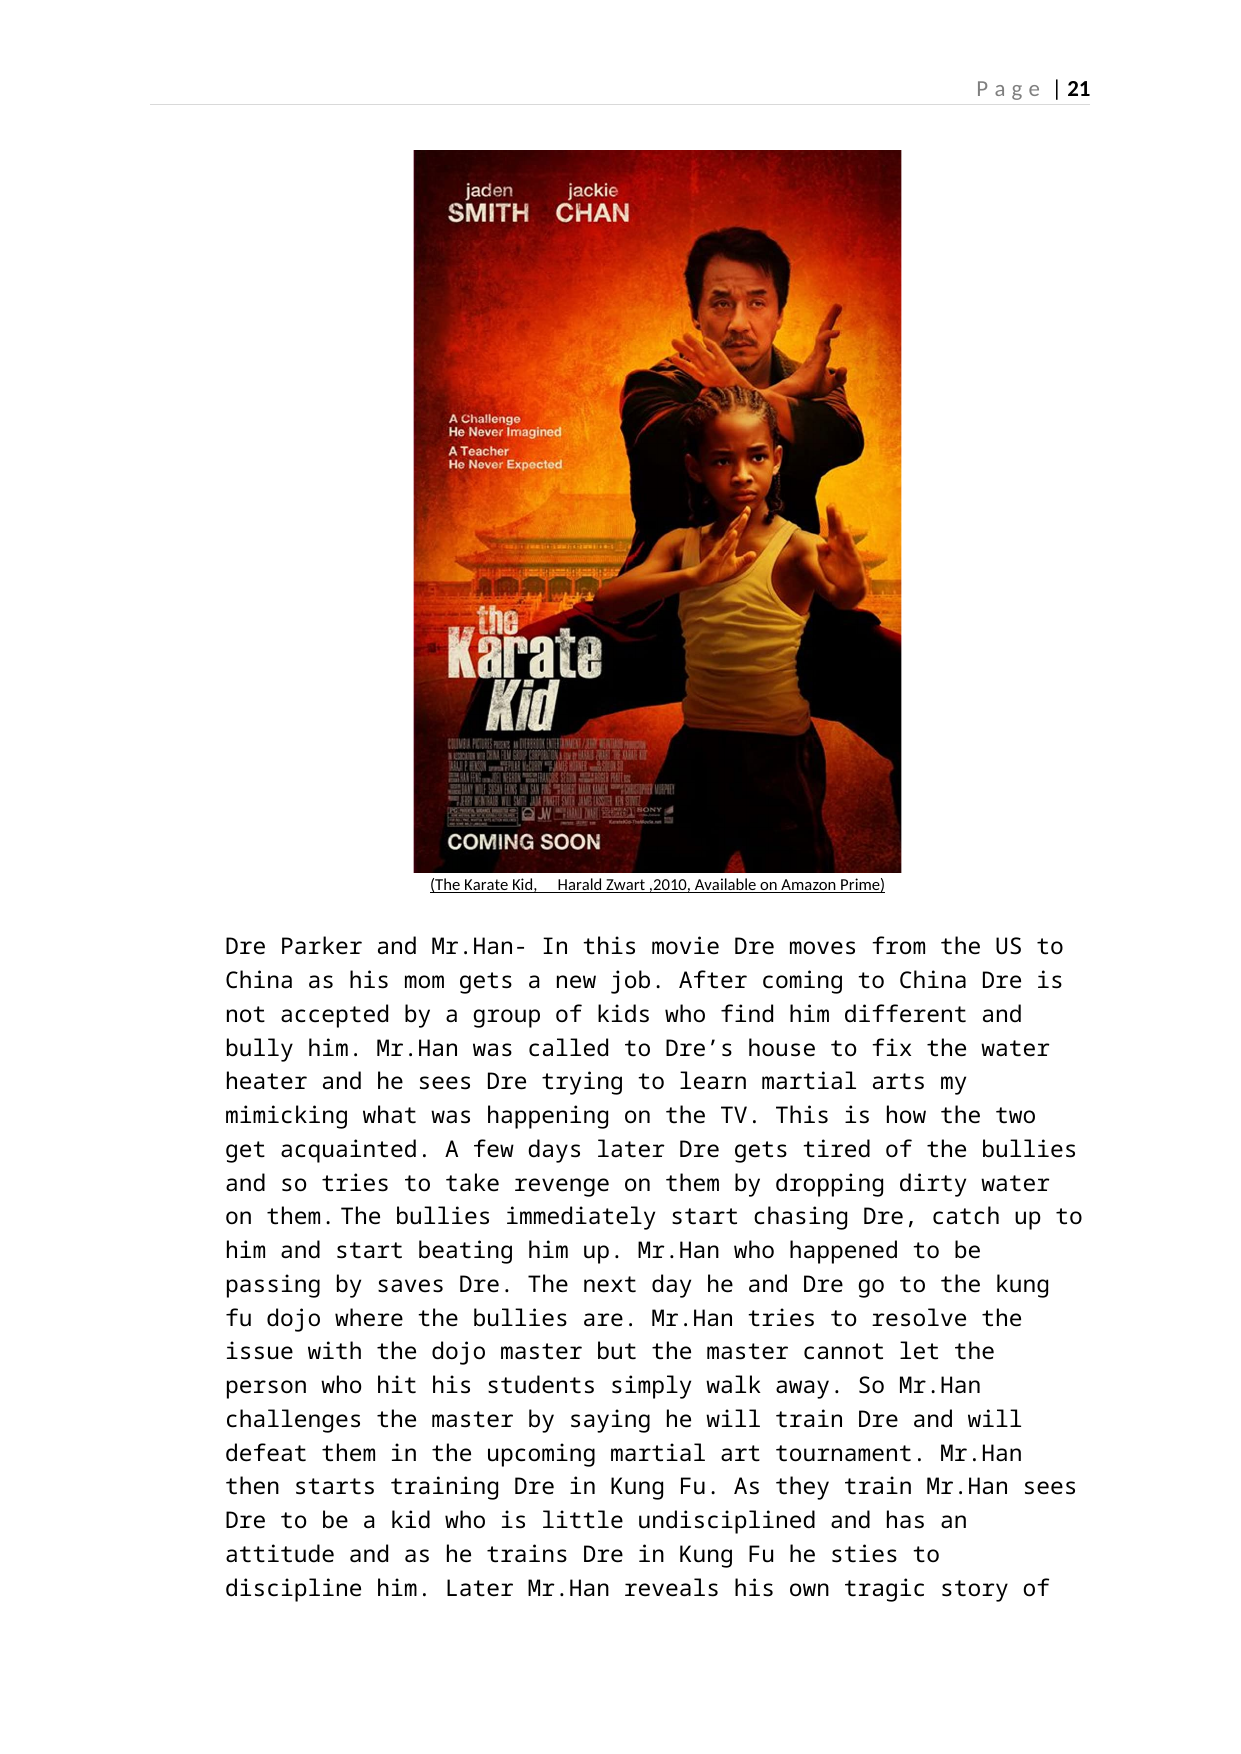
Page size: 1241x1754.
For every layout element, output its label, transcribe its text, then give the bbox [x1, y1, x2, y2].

list (The Karate Kid, Harald Zwart ,2010, Available on Amazon Prime) [225, 874, 1090, 895]
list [225, 930, 1090, 1603]
picture [413, 150, 902, 873]
